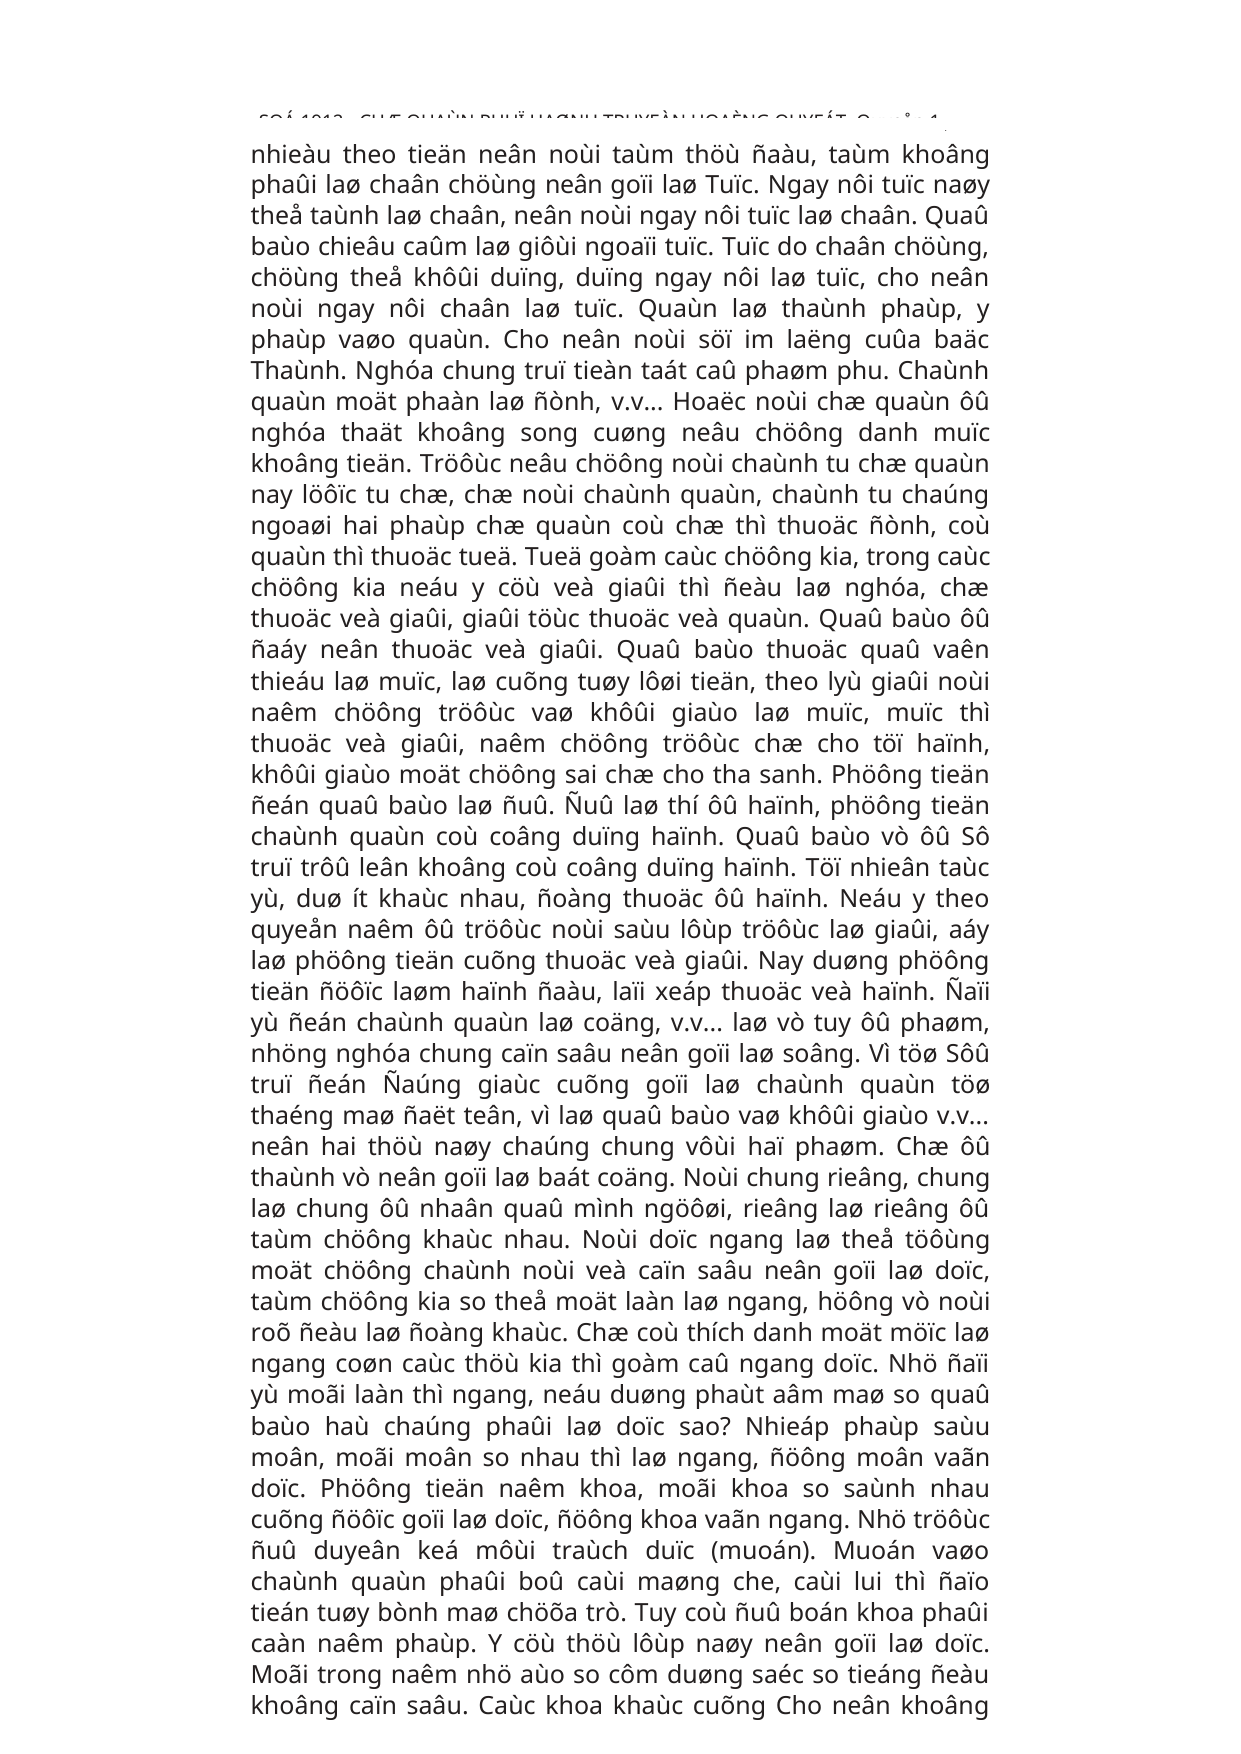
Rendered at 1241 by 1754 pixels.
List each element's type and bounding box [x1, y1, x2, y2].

text [250, 138, 990, 1722]
